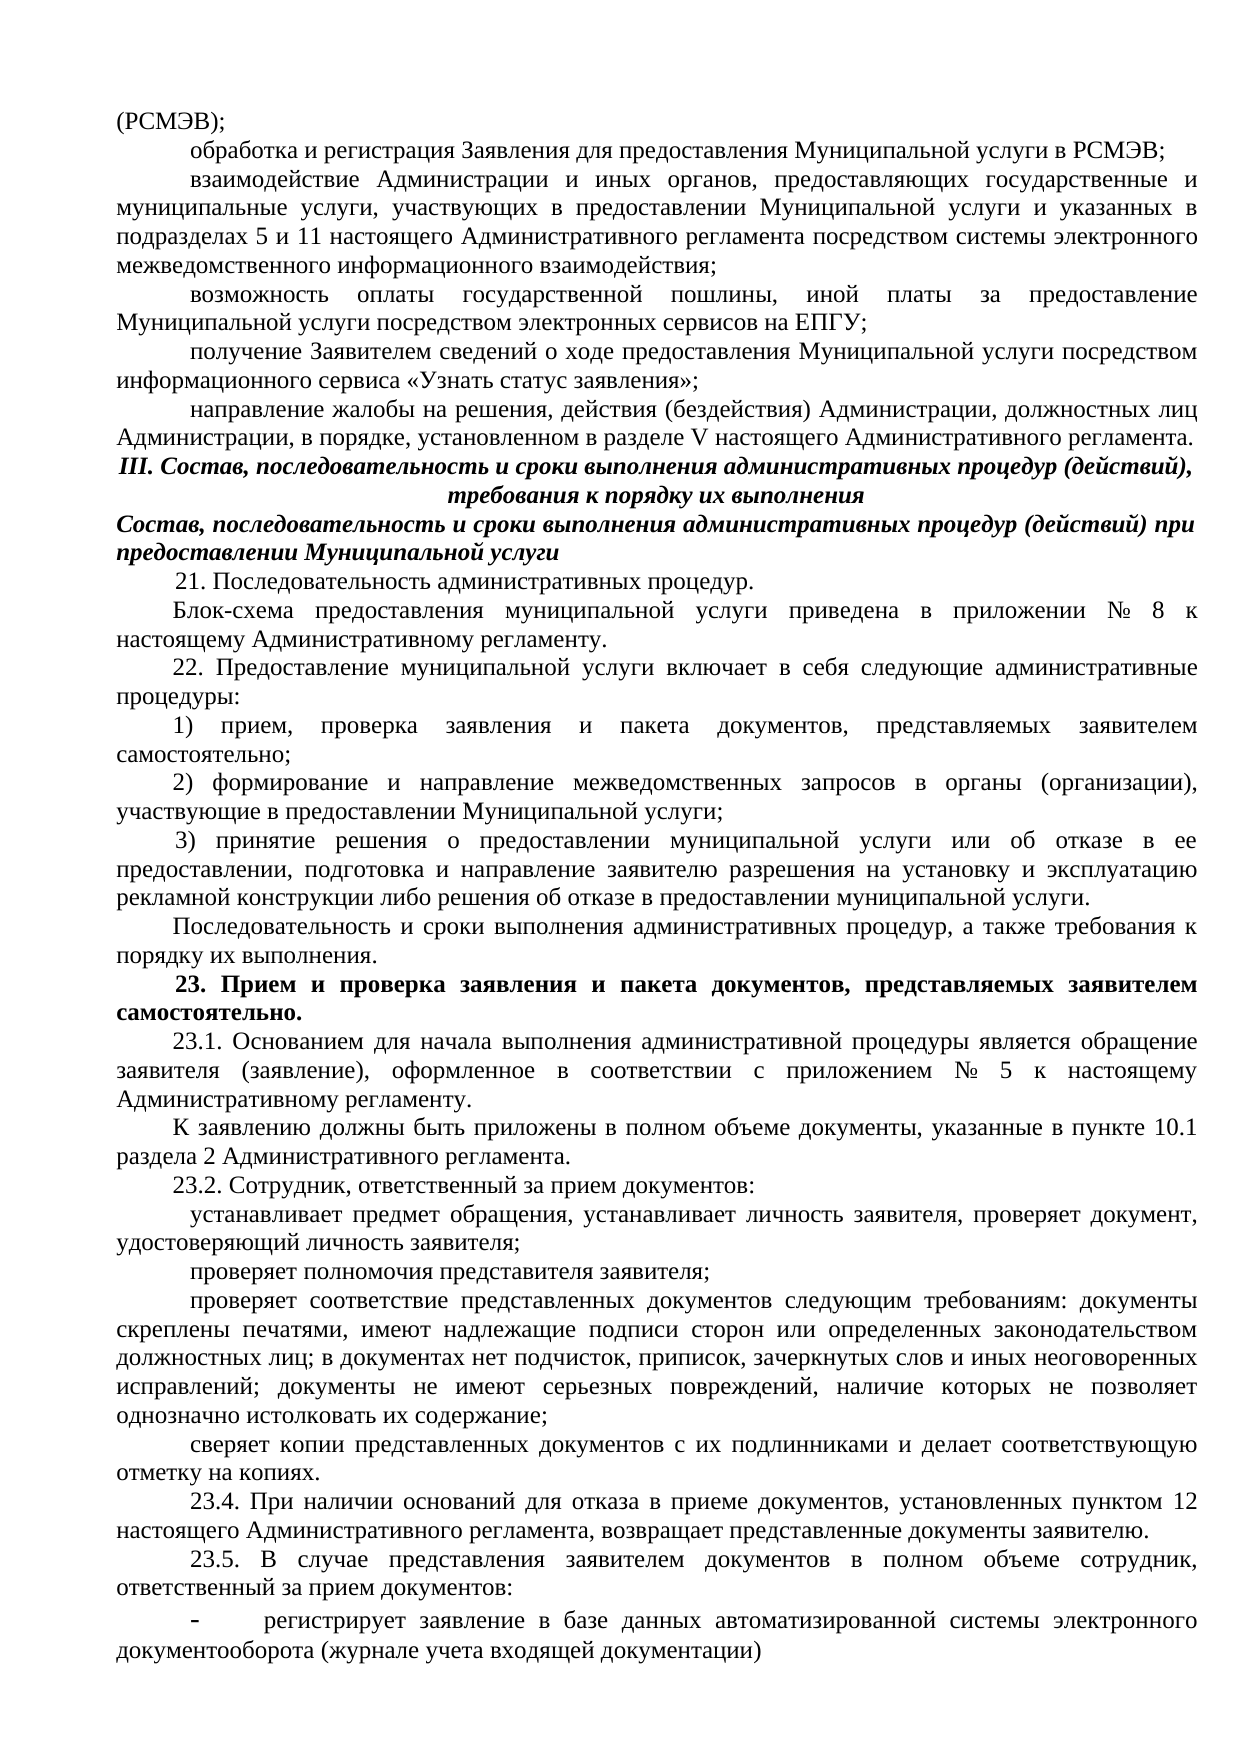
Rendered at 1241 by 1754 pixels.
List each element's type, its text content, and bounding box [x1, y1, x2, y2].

text III. Состав, последовательность и сроки выполнения административных процедур (действий), требования к порядку их выполнения [116, 451, 447, 509]
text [116, 106, 1198, 135]
list 22. Предоставление муниципальной услуги включает в себя следующие административные процедуры: [116, 652, 1198, 710]
text 23.4. При наличии оснований для отказа в приеме документов, установленных пунктом 12 настоящего Административного регламента, возвращает представленные документы заявителю. [116, 1486, 1198, 1544]
list 1) прием, проверка заявления и пакета документов, представляемых заявителем самостоятельно; [116, 710, 1198, 767]
text 23.5. В случае представления заявителем документов в полном объеме сотрудник, ответственный за прием документов: [116, 1544, 1198, 1601]
text обработка и регистрация Заявления для предоставления Муниципальной услуги в РСМЭВ; [116, 135, 1198, 164]
list регистрирует заявление в базе данных автоматизированной системы электронного документооборота (журнале учета входящей документации) [116, 1601, 1198, 1663]
list устанавливает предмет обращения, устанавливает личность заявителя, проверяет документ, удостоверяющий личность заявителя; [116, 1199, 1198, 1256]
text проверяет полномочия представителя заявителя; [116, 1256, 1198, 1285]
text 23.2. Сотрудник, ответственный за прием документов: [116, 1170, 1198, 1199]
text получение Заявителем сведений о ходе предоставления Муниципальной услуги посредством информационного сервиса «Узнать статус заявления»; [116, 336, 1198, 394]
text взаимодействие Администрации и иных органов, предоставляющих государственные и муниципальные услуги, участвующих в предоставлении Муниципальной услуги и указанных в подразделах 5 и 11 настоящего Административного регламента посредством системы электронного межведомственного информационного взаимодействия; [116, 164, 1198, 279]
list Последовательность и сроки выполнения административных процедур, а также требования к порядку их выполнения. [116, 911, 1198, 969]
text Состав, последовательность и сроки выполнения административных процедур (действий) при предоставлении Муниципальной услуги [116, 509, 1198, 566]
text сверяет копии представленных документов с их подлинниками и делает соответствующую отметку на копиях. [116, 1429, 1198, 1486]
text 23. Прием и проверка заявления и пакета документов, представляемых заявителем самостоятельно. [116, 969, 1198, 1026]
text Блок-схема предоставления муниципальной услуги приведена в приложении № 8 к настоящему Административному регламенту. [116, 595, 1198, 652]
text 21. Последовательность административных процедур. [116, 566, 1198, 595]
text 23.1. Основанием для начала выполнения административной процедуры является обращение заявителя (заявление), оформленное в соответствии с приложением № 5 к настоящему Административному регламенту. [116, 1026, 1198, 1112]
text К заявлению должны быть приложены в полном объеме документы, указанные в пункте 10.1 раздела 2 Административного регламента. [116, 1112, 1198, 1170]
text III. Состав, последовательность и сроки выполнения административных процедур (действий), требования к порядку их выполнения [865, 451, 1198, 509]
text проверяет соответствие представленных документов следующим требованиям: документы скреплены печатями, имеют надлежащие подписи сторон или определенных законодательством должностных лиц; в документах нет подчисток, приписок, зачеркнутых слов и иных неоговоренных исправлений; документы не имеют серьезных повреждений, наличие которых не позволяет однозначно истолковать их содержание; [116, 1285, 1198, 1429]
list 2) формирование и направление межведомственных запросов в органы (организации), участвующие в предоставлении Муниципальной услуги; [116, 767, 1198, 825]
text направление жалобы на решения, действия (бездействия) Администрации, должностных лиц Администрации, в порядке, установленном в разделе V настоящего Административного регламента. [116, 394, 1198, 451]
text возможность оплаты государственной пошлины, иной платы за предоставление Муниципальной услуги посредством электронных сервисов на ЕПГУ; [116, 279, 1198, 336]
list 3) принятие решения о предоставлении муниципальной услуги или об отказе в ее предоставлении, подготовка и направление заявителю разрешения на установку и эксплуатацию рекламной конструкции либо решения об отказе в предоставлении муниципальной услуги. [116, 825, 1198, 911]
